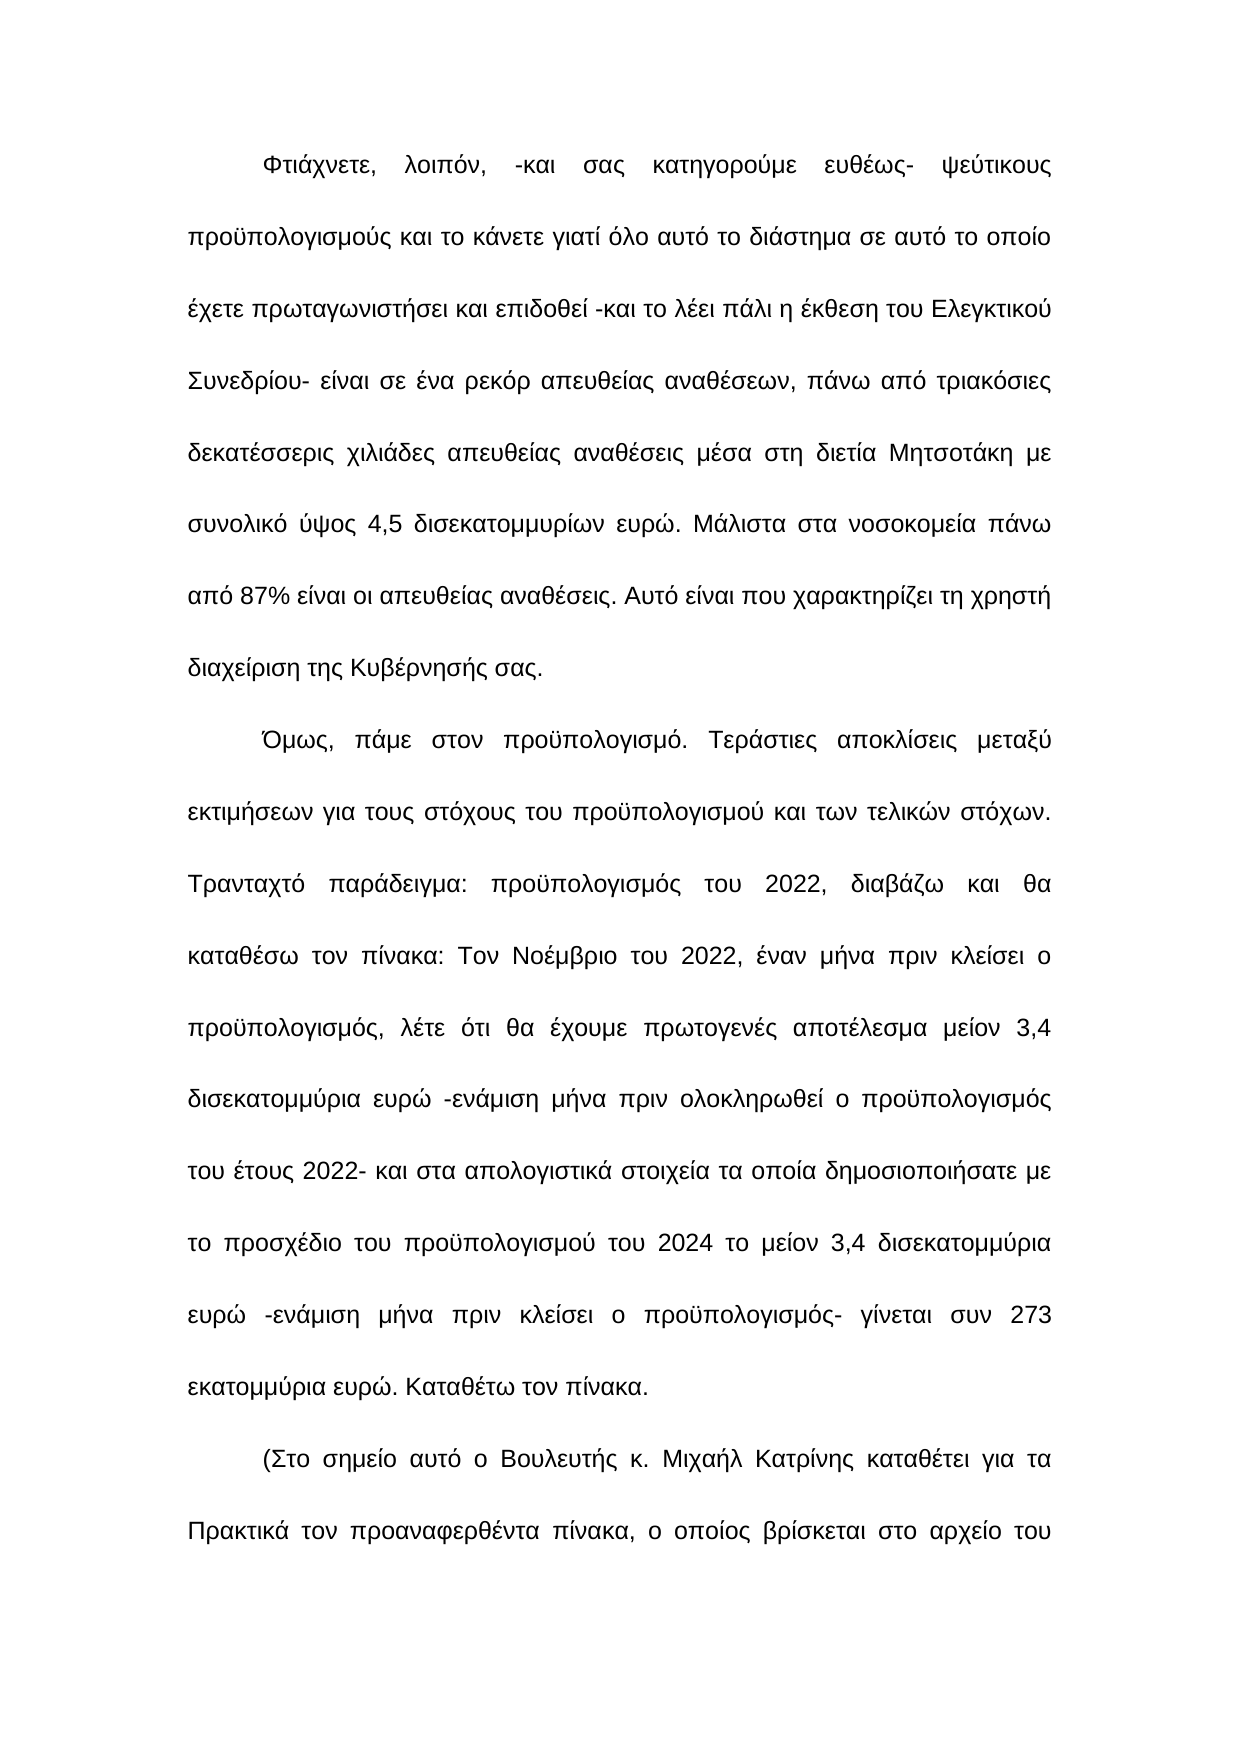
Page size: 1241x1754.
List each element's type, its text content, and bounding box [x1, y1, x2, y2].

text Φτιάχνετε, λοιπόν, -και σας κατηγορούμε ευθέως- ψεύτικους προϋπολογισμούς και το κάνετε γιατί όλο αυτό το διάστημα σε αυτό το οποίο έχετε πρωταγωνιστήσει και επιδοθεί -και το λέει πάλι η έκθεση του Ελεγκτικού Συνεδρίου- είναι σε ένα ρεκόρ απευθείας αναθέσεων, πάνω από τριακόσιες δεκατέσσερις χιλιάδες απευθείας αναθέσεις μέσα στη διετία Μητσοτάκη με συνολικό ύψος 4,5 δισεκατομμυρίων ευρώ. Μάλιστα στα νοσοκομεία πάνω από 87% είναι οι απευθείας αναθέσεις. Αυτό είναι που χαρακτηρίζει τη χρηστή διαχείριση της Κυβέρνησής σας. [187, 150, 1053, 682]
text Όμως, πάμε στον προϋπολογισμό. Τεράστιες αποκλίσεις μεταξύ εκτιμήσεων για τους στόχους του προϋπολογισμού και των τελικών στόχων. Τρανταχτό παράδειγμα: προϋπολογισμός του 2022, διαβάζω και θα καταθέσω τον πίνακα: Τον Νοέμβριο του 2022, έναν μήνα πριν κλείσει ο προϋπολογισμός, λέτε ότι θα έχουμε πρωτογενές αποτέλεσμα μείον 3,4 δισεκατομμύρια ευρώ -ενάμιση μήνα πριν ολοκληρωθεί ο προϋπολογισμός του έτους 2022- και στα απολογιστικά στοιχεία τα οποία δημοσιοποιήσατε με το προσχέδιο του προϋπολογισμού του 2024 το μείον 3,4 δισεκατομμύρια ευρώ -ενάμιση μήνα πριν κλείσει ο προϋπολογισμός- γίνεται συν 273 εκατομμύρια ευρώ. Καταθέτω τον πίνακα. [187, 725, 1053, 1401]
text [187, 1444, 1053, 1544]
